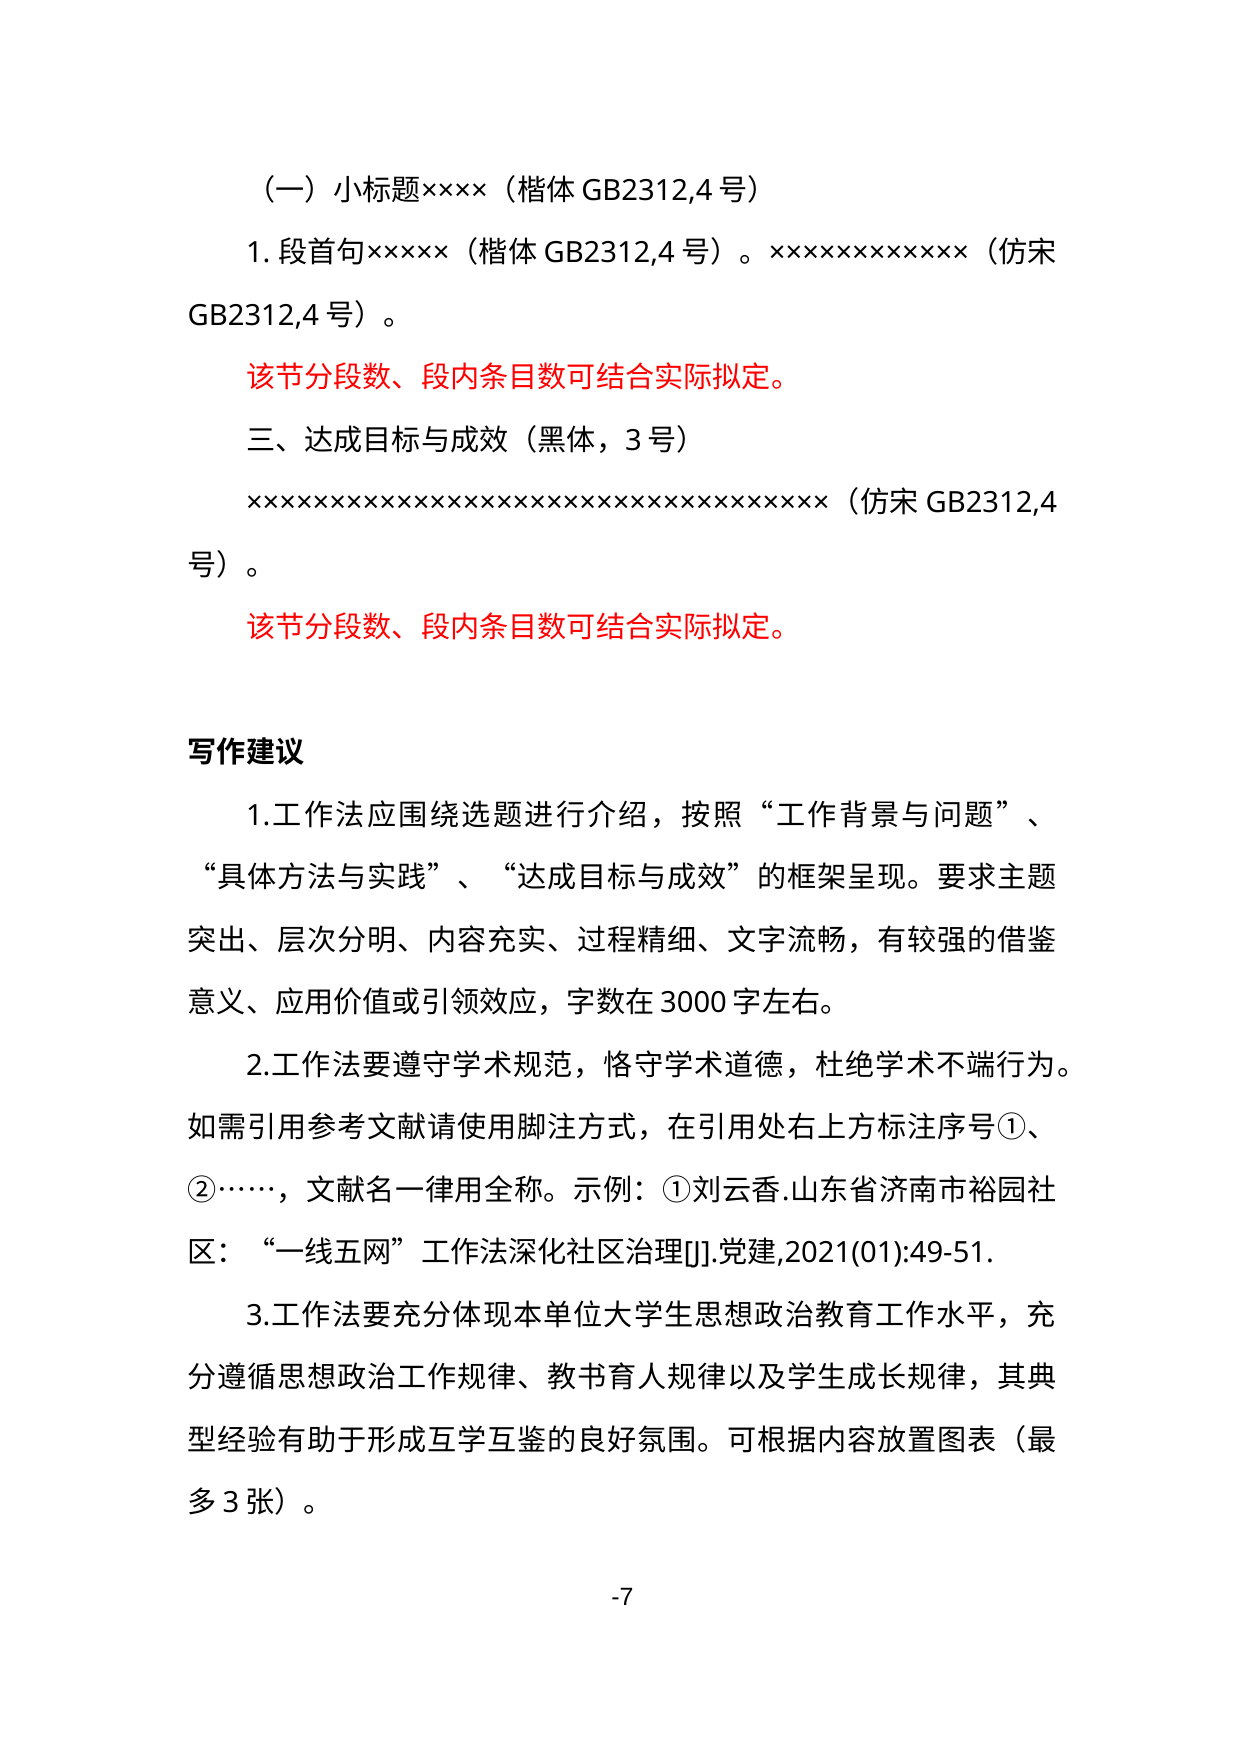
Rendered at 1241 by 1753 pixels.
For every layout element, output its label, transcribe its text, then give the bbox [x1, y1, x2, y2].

text 该节分段数、段内条目数可结合实际拟定。 [187, 587, 1057, 650]
text 3.工作法要充分体现本单位大学生思想政治教育工作水平，充分遵循思想政治工作规律、教书育人规律以及学生成长规律，其典型经验有助于形成互学互鉴的良好氛围。可根据内容放置图表（最多3张）。 [187, 1275, 1057, 1525]
text 1.工作法应围绕选题进行介绍，按照“工作背景与问题”、“具体方法与实践”、“达成目标与成效”的框架呈现。要求主题突出、层次分明、内容充实、过程精细、文字流畅，有较强的借鉴意义、应用价值或引领效应，字数在3000字左右。 [187, 775, 1057, 1025]
text （一）小标题××××（楷体GB2312,4号） [187, 150, 1057, 212]
text 2.工作法要遵守学术规范，恪守学术道德，杜绝学术不端行为。如需引用参考文献请使用脚注方式，在引用处右上方标注序号①、②……，文献名一律用全称。示例：①刘云香.山东省济南市裕园社区：“一线五网”工作法深化社区治理[J].党建,2021(01):49-51. [187, 1025, 1057, 1275]
text 该节分段数、段内条目数可结合实际拟定。 [187, 337, 1057, 400]
text 三、达成目标与成效（黑体，3号） [187, 400, 1057, 462]
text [187, 212, 1057, 337]
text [187, 462, 1057, 587]
text 写作建议 [187, 712, 1057, 775]
